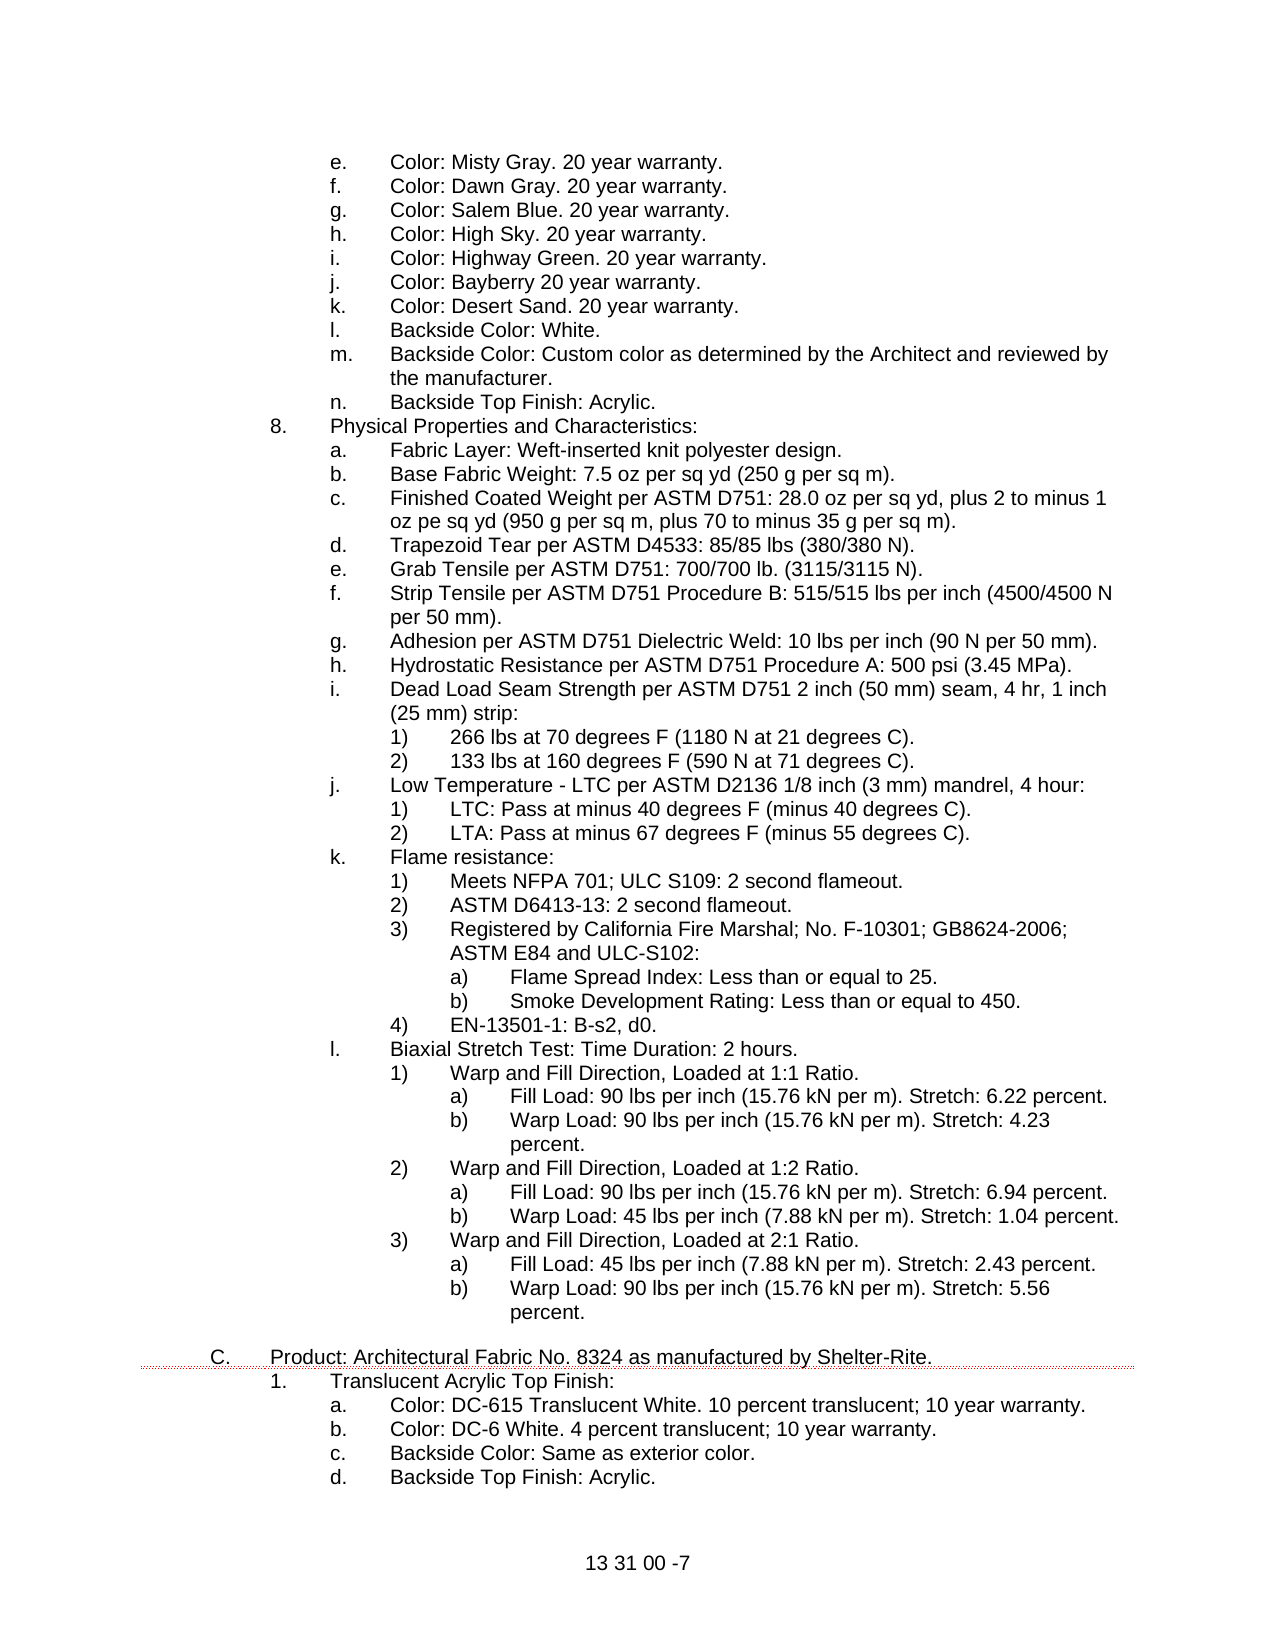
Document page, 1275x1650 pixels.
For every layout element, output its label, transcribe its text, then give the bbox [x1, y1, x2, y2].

list Registered by California Fire Marshal; No. F-10301; GB8624-2006; ASTM E84 and ULC-S102: [390, 917, 1125, 964]
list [330, 1417, 1125, 1441]
list Backside Color: Same as exterior color. [330, 1441, 1125, 1464]
list Smoke Development Rating: Less than or equal to 450. [450, 988, 1125, 1012]
list Warp Load: 90 lbs per inch (15.76 kN per m). Stretch: 4.23 percent. [450, 1108, 1125, 1156]
list Meets NFPA 701; ULC S109: 2 second flameout. [390, 869, 1125, 893]
list Hydrostatic Resistance per ASTM D751 Procedure A: 500 psi (3.45 MPa). [330, 653, 1125, 677]
list 133 lbs at 160 degrees F (590 N at 71 degrees C). [390, 749, 1125, 773]
list Adhesion per ASTM D751 Dielectric Weld: 10 lbs per inch (90 N per 50 mm). [330, 629, 1125, 653]
list Finished Coated Weight per ASTM D751: 28.0 oz per sq yd, plus 2 to minus 1 oz pe sq yd (950 g per sq m, plus 70 to minus 35 g per sq m). [330, 485, 1125, 533]
list Color: Bayberry 20 year warranty. [330, 270, 1125, 294]
list Flame Spread Index: Less than or equal to 25. [450, 964, 1125, 988]
list Warp and Fill Direction, Loaded at 1:1 Ratio. [390, 1060, 1125, 1084]
list Backside Color: Custom color as determined by the Architect and reviewed by the manufacturer. [330, 342, 1125, 389]
list LTA: Pass at minus 67 degrees F (minus 55 degrees C). [390, 821, 1125, 845]
list EN-13501-1: B-s2, d0. [390, 1012, 1125, 1036]
list Color: Desert Sand. 20 year warranty. [330, 294, 1125, 318]
list Fabric Layer: Weft-inserted knit polyester design. [330, 437, 1125, 461]
list Fill Load: 90 lbs per inch (15.76 kN per m). Stretch: 6.22 percent. [450, 1084, 1125, 1108]
list Color: Highway Green. 20 year warranty. [330, 246, 1125, 270]
list Warp Load: 45 lbs per inch (7.88 kN per m). Stretch: 1.04 percent. [450, 1204, 1125, 1228]
list Base Fabric Weight: 7.5 oz per sq yd (250 g per sq m). [330, 461, 1125, 485]
list Color: High Sky. 20 year warranty. [330, 222, 1125, 246]
list Warp and Fill Direction, Loaded at 1:2 Ratio. [390, 1156, 1125, 1180]
list Fill Load: 45 lbs per inch (7.88 kN per m). Stretch: 2.43 percent. [450, 1252, 1125, 1276]
list ASTM D6413-13: 2 second flameout. [390, 893, 1125, 917]
list Grab Tensile per ASTM D751: 700/700 lb. (3115/3115 N). [330, 557, 1125, 581]
list Warp Load: 90 lbs per inch (15.76 kN per m). Stretch: 5.56 percent. [450, 1276, 1125, 1324]
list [330, 1393, 1125, 1417]
list Biaxial Stretch Test: Time Duration: 2 hours. [330, 1036, 1125, 1060]
list Color: Salem Blue. 20 year warranty. [330, 198, 1125, 222]
list Fill Load: 90 lbs per inch (15.76 kN per m). Stretch: 6.94 percent. [450, 1180, 1125, 1204]
list Flame resistance: [330, 845, 1125, 869]
list Dead Load Seam Strength per ASTM D751 2 inch (50 mm) seam, 4 hr, 1 inch (25 mm) strip: [330, 677, 1125, 725]
list Translucent Acrylic Top Finish: [270, 1369, 1125, 1393]
list Product: Architectural Fabric No. 8324 as manufactured by Shelter-Rite. [210, 1345, 1125, 1369]
list Color: Dawn Gray. 20 year warranty. [330, 174, 1125, 198]
list Backside Color: White. [330, 318, 1125, 342]
list Color: Misty Gray. 20 year warranty. [330, 150, 1125, 174]
list Physical Properties and Characteristics: [270, 413, 1125, 437]
list LTC: Pass at minus 40 degrees F (minus 40 degrees C). [390, 797, 1125, 821]
list Strip Tensile per ASTM D751 Procedure B: 515/515 lbs per inch (4500/4500 N per 50 mm). [330, 581, 1125, 629]
list Backside Top Finish: Acrylic. [330, 389, 1125, 413]
list 266 lbs at 70 degrees F (1180 N at 21 degrees C). [390, 725, 1125, 749]
list Backside Top Finish: Acrylic. [330, 1464, 1125, 1488]
list Low Temperature - LTC per ASTM D2136 1/8 inch (3 mm) mandrel, 4 hour: [330, 773, 1125, 797]
list Warp and Fill Direction, Loaded at 2:1 Ratio. [390, 1228, 1125, 1252]
list Trapezoid Tear per ASTM D4533: 85/85 lbs (380/380 N). [330, 533, 1125, 557]
